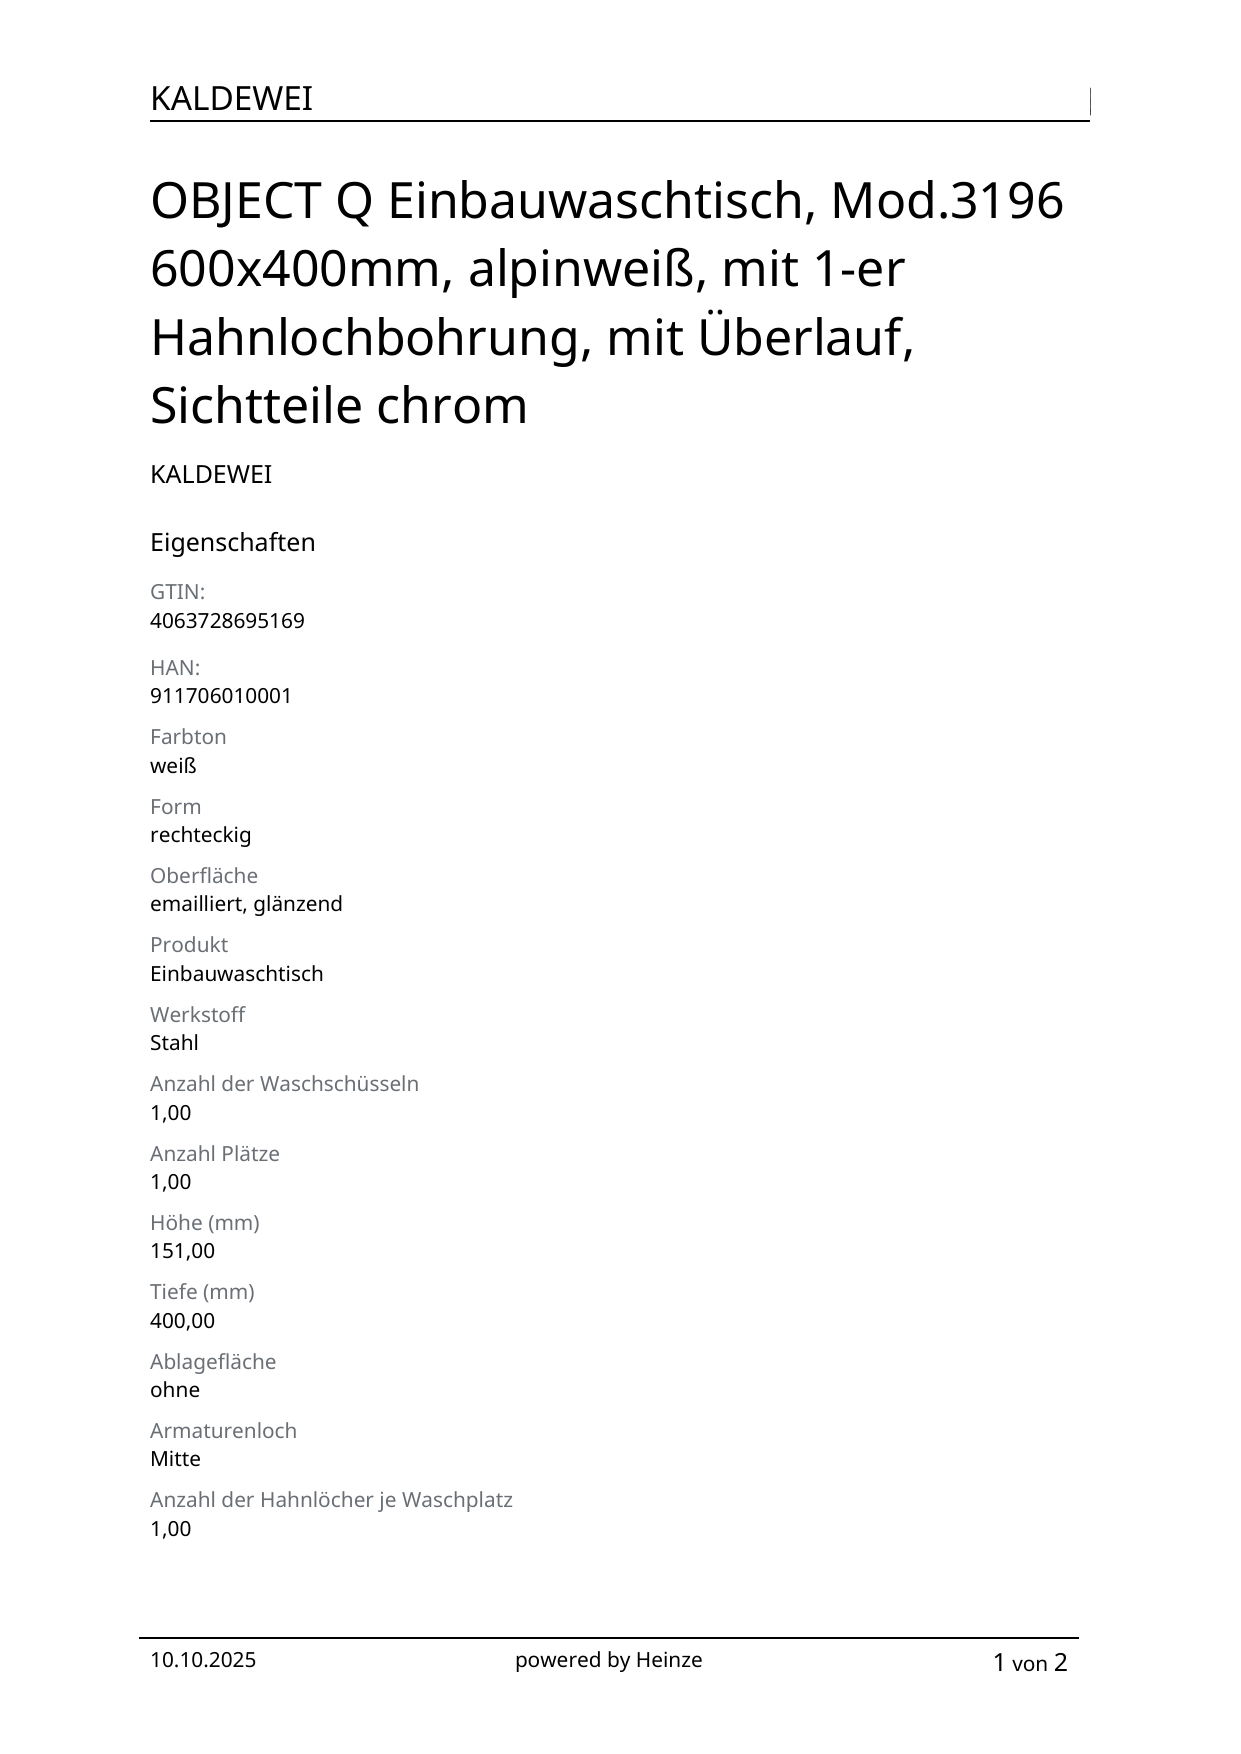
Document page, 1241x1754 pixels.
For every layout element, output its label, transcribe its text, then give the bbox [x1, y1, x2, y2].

text KALDEWEI [150, 456, 1090, 491]
text Ablagefläche [150, 1347, 1090, 1375]
text Anzahl der Waschschüsseln [150, 1069, 1090, 1098]
text Form [150, 792, 1090, 820]
text Oberfläche [150, 861, 1090, 889]
text Anzahl Plätze [150, 1139, 1090, 1167]
text Mitte [150, 1444, 1090, 1473]
text weiß [150, 751, 1090, 779]
text OBJECT Q Einbauwaschtisch, Mod.3196 600x400mm, alpinweiß, mit 1-er Hahnlochbohrung, mit Überlauf, Sichtteile chrom [150, 165, 1090, 438]
text 4063728695169 [150, 606, 1090, 634]
text Anzahl der Hahnlöcher je Waschplatz [150, 1486, 1090, 1514]
text 911706010001 [150, 681, 1090, 710]
text Tiefe (mm) [150, 1277, 1090, 1306]
text rechteckig [150, 820, 1090, 849]
text Farbton [150, 722, 1090, 751]
text Armaturenloch [150, 1416, 1090, 1444]
text Stahl [150, 1028, 1090, 1057]
text Eigenschaften [150, 524, 1090, 559]
text Einbauwaschtisch [150, 959, 1090, 987]
text 1,00 [150, 1098, 1090, 1126]
text 1,00 [150, 1514, 1090, 1542]
text 151,00 [150, 1236, 1090, 1265]
text 1,00 [150, 1167, 1090, 1196]
text Höhe (mm) [150, 1208, 1090, 1236]
text HAN: [150, 653, 1090, 681]
text Werkstoff [150, 1000, 1090, 1028]
text Produkt [150, 931, 1090, 959]
text emailliert, glänzend [150, 889, 1090, 918]
text GTIN: [150, 577, 1090, 606]
text 400,00 [150, 1306, 1090, 1334]
text ohne [150, 1375, 1090, 1404]
